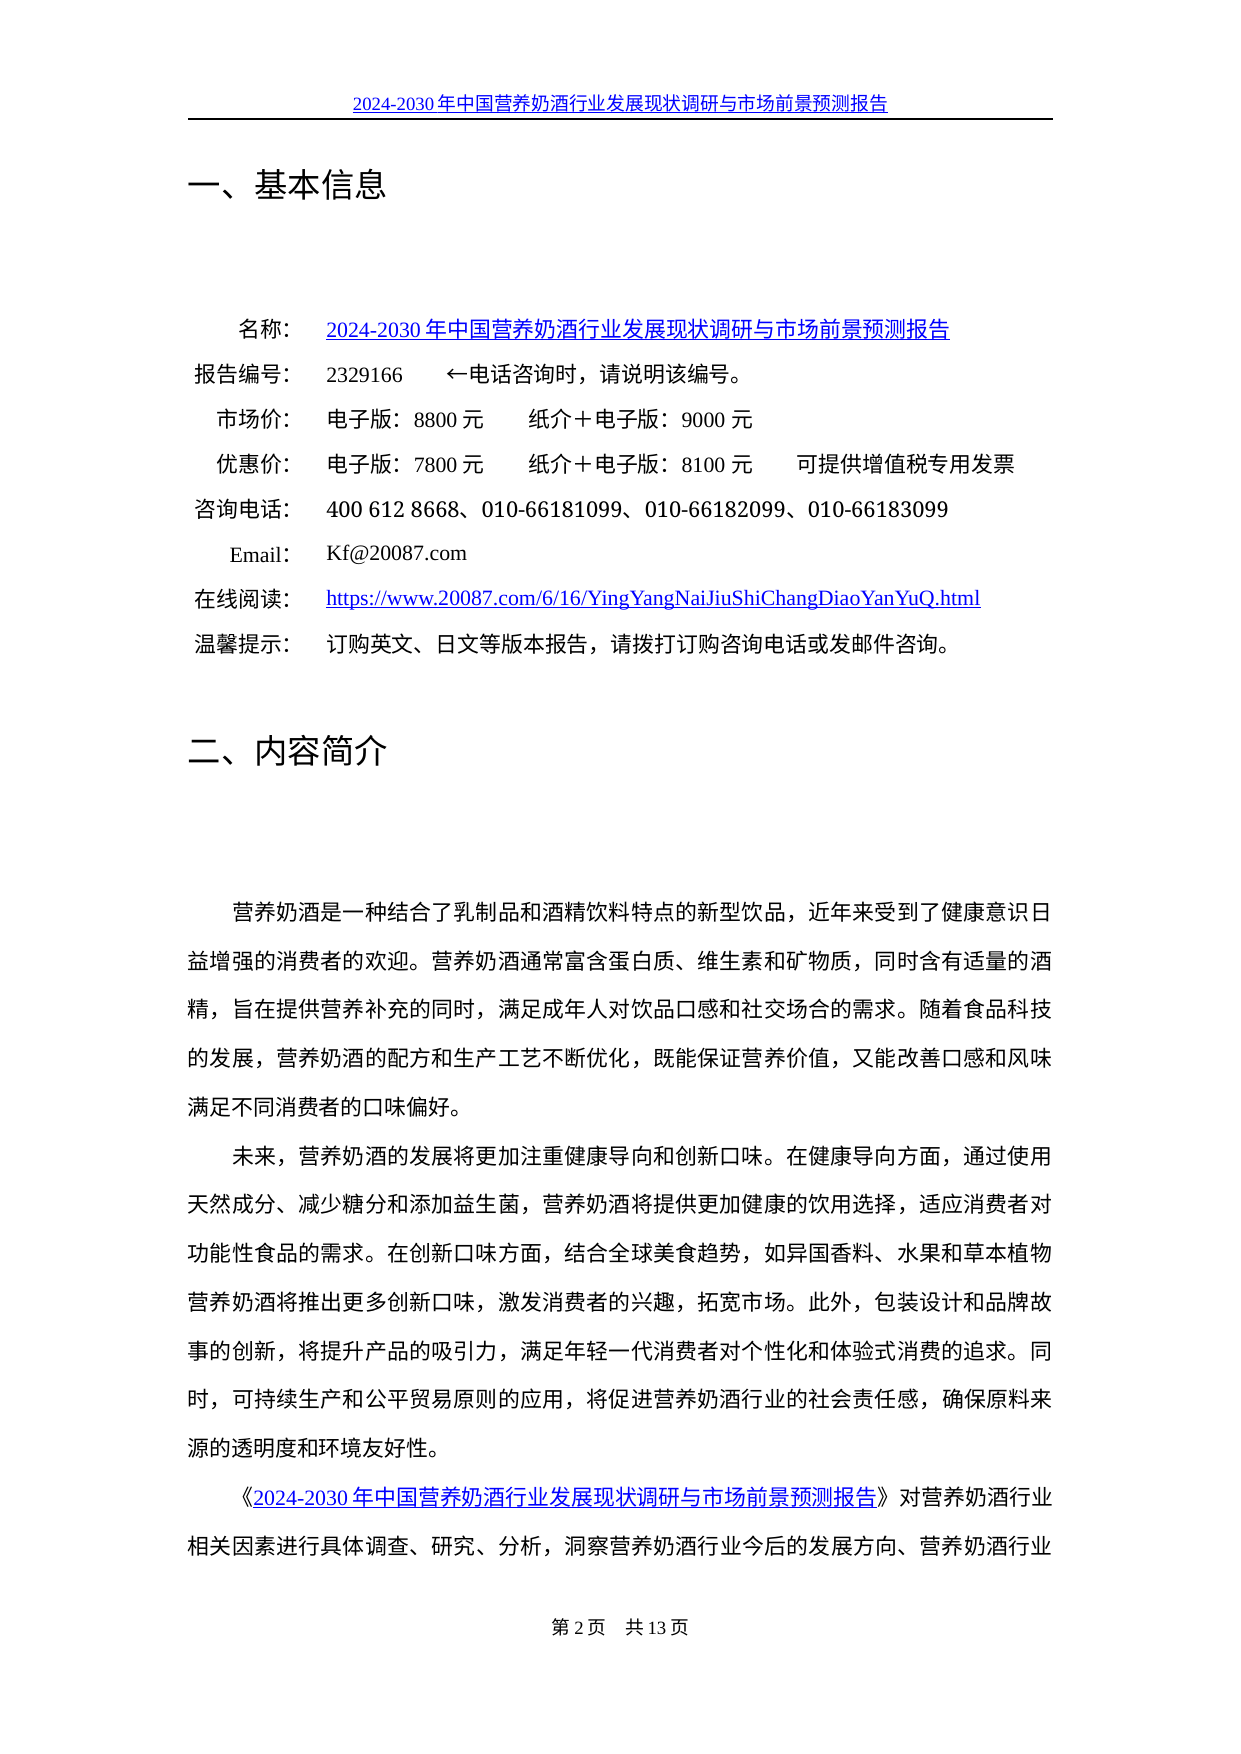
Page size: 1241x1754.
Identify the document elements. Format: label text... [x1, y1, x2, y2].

table_cell 温馨提示： [167, 627, 315, 672]
title 一、基本信息 [187, 150, 1053, 215]
table_cell 电子版：7800 元 纸介＋电子版：8100 元 可提供增值税专用发票 [315, 447, 1073, 492]
table_cell Kf@20087.com [315, 537, 1073, 582]
table_cell 优惠价： [167, 447, 315, 492]
table_cell 咨询电话： [167, 492, 315, 537]
table_cell 2329166 ←电话咨询时，请说明该编号。 [315, 357, 1073, 402]
table_cell 市场价： [167, 402, 315, 447]
table_cell 电子版：8800 元 纸介＋电子版：9000 元 [315, 402, 1073, 447]
table_cell 400 612 8668、010-66181099、010-66182099、010-66183099 [315, 492, 1073, 537]
title 二、内容简介 [187, 717, 1053, 782]
table_header 名称： [167, 312, 315, 357]
table_cell 报告编号： [167, 357, 315, 402]
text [187, 894, 1053, 1561]
table_cell 在线阅读： [167, 582, 315, 627]
table_cell 订购英文、日文等版本报告，请拨打订购咨询电话或发邮件咨询。 [315, 627, 1073, 672]
table_cell [315, 582, 1073, 627]
table_cell Email： [167, 537, 315, 582]
table_header 2024-2030年中国营养奶酒行业发展现状调研与市场前景预测报告 [315, 312, 1073, 357]
